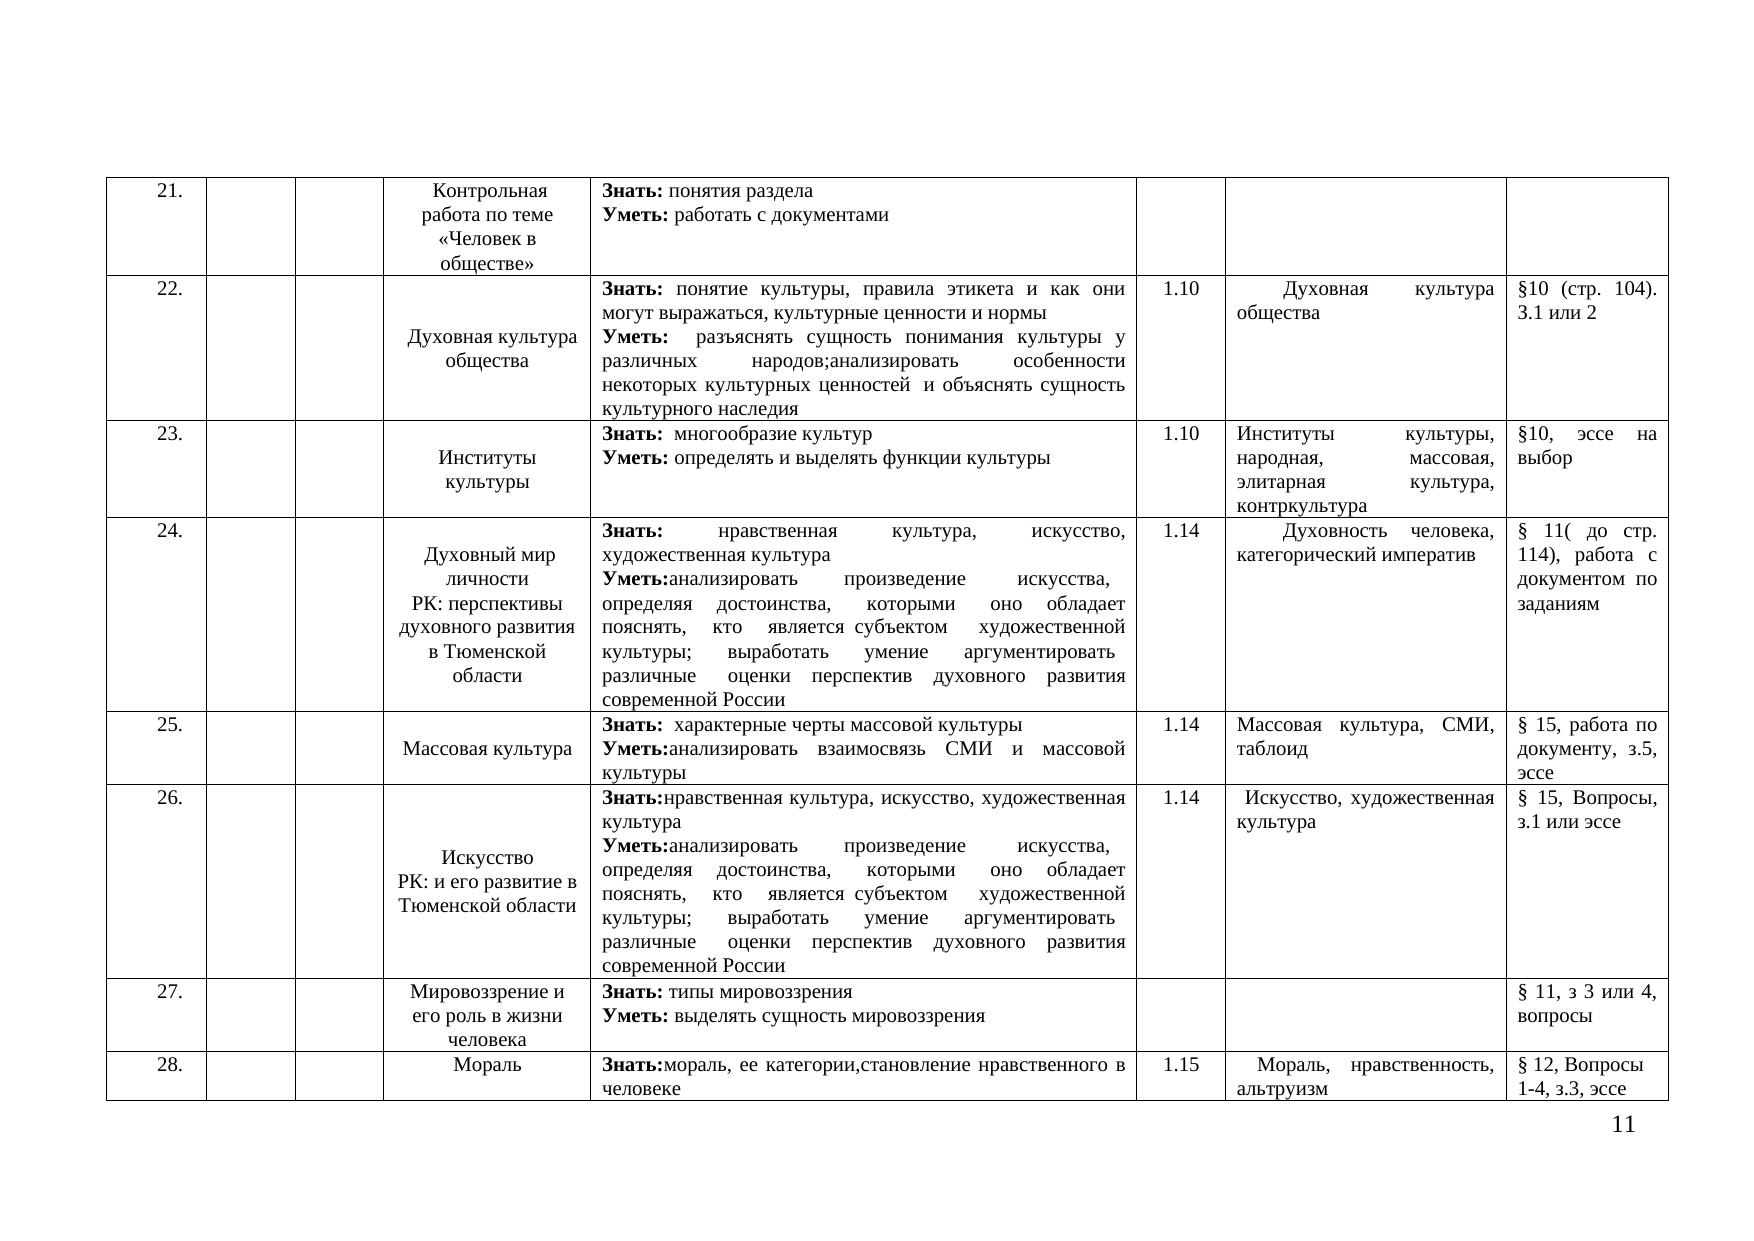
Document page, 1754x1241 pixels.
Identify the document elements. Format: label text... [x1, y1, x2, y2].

table_cell § 11( до стр. 114), работа с документом по заданиям [1507, 518, 1668, 711]
table_cell Знать: многообразие культур Уметь: определять и выделять функции культуры [591, 421, 1136, 517]
table_cell Знать: характерные черты массовой культуры Уметь:анализировать взаимосвязь СМИ и массовой культуры [591, 712, 1136, 784]
table_cell [1226, 979, 1506, 1051]
table_cell [296, 979, 383, 1051]
table_cell Искусство РК: и его развитие в Тюменской области [384, 785, 590, 977]
table_cell [207, 518, 295, 711]
table_cell [296, 421, 383, 517]
table_cell Знать:нравственная культура, искусство, художественная культура Уметь:анализировать произведение искусства, определяя достоинства, которыми оно обладает пояснять, кто является субъектом художественной культуры; выработать умение аргументировать различные оценки перспектив духовного развития современной России [591, 785, 1136, 977]
table_cell [1137, 979, 1225, 1051]
table_cell Контрольная работа по теме «Человек в обществе» [384, 178, 590, 274]
table_cell § 15, работа по документу, з.5, эссе [1507, 712, 1668, 784]
table_cell Духовный мир личности РК: перспективы духовного развития в Тюменской области [384, 518, 590, 711]
table_cell Мораль [384, 1052, 590, 1100]
table_cell [296, 178, 383, 274]
table_cell 1.10 [1137, 276, 1225, 420]
table_cell [1507, 178, 1668, 274]
table_cell Знать: типы мировоззрения Уметь: выделять сущность мировоззрения [591, 979, 1136, 1051]
table_cell Духовность человека, категорический императив [1226, 518, 1506, 711]
table_cell [207, 1052, 295, 1100]
table_cell Мировоззрение и его роль в жизни человека [384, 979, 590, 1051]
table_cell [207, 712, 295, 784]
table_cell [1226, 178, 1506, 274]
table_cell Массовая культура [384, 712, 590, 784]
table_cell [107, 518, 206, 711]
table_cell Институты культуры, народная, массовая, элитарная культура, контркультура [1226, 421, 1506, 517]
table_cell Знать: понятие культуры, правила этикета и как они могут выражаться, культурные ценности и нормы Уметь: разъяснять сущность понимания культуры у различных народов;анализировать особенности некоторых культурных ценностей и объяснять сущность культурного наследия [591, 276, 1136, 420]
table_cell [107, 1052, 206, 1100]
table_cell [207, 421, 295, 517]
table_cell §10, эссе на выбор [1507, 421, 1668, 517]
table_cell [107, 276, 206, 420]
table_cell [107, 979, 206, 1051]
table_cell [107, 712, 206, 784]
table_cell Знать: нравственная культура, искусство, художественная культура Уметь:анализировать произведение искусства, определяя достоинства, которыми оно обладает пояснять, кто является субъектом художественной культуры; выработать умение аргументировать различные оценки перспектив духовного развития современной России [591, 518, 1136, 711]
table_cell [591, 1052, 1136, 1100]
table_cell 1.14 [1137, 712, 1225, 784]
table_cell 1.10 [1137, 421, 1225, 517]
table_cell [296, 1052, 383, 1100]
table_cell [1226, 1052, 1506, 1100]
table_cell Духовная культура общества [384, 276, 590, 420]
table_cell [207, 785, 295, 977]
table_cell 1.14 [1137, 518, 1225, 711]
table_cell [1137, 178, 1225, 274]
table_cell Институты культуры [384, 421, 590, 517]
table_cell [296, 518, 383, 711]
table_cell 1.15 [1137, 1052, 1225, 1100]
table_cell [207, 178, 295, 274]
table_cell [207, 979, 295, 1051]
table_cell [296, 712, 383, 784]
table_cell 1.14 [1137, 785, 1225, 977]
table_cell Искусство, художественная культура [1226, 785, 1506, 977]
table_cell [296, 276, 383, 420]
table_cell [107, 421, 206, 517]
table_cell [296, 785, 383, 977]
table_cell [107, 178, 206, 274]
table_cell § 11, з 3 или 4, вопросы [1507, 979, 1668, 1051]
table_cell Массовая культура, СМИ, таблоид [1226, 712, 1506, 784]
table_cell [1507, 1052, 1668, 1100]
table_cell §10 (стр. 104). З.1 или 2 [1507, 276, 1668, 420]
table_cell § 15, Вопросы, з.1 или эссе [1507, 785, 1668, 977]
table_cell Духовная культура общества [1226, 276, 1506, 420]
table_cell Знать: понятия раздела Уметь: работать с документами [591, 178, 1136, 274]
table_cell [207, 276, 295, 420]
table_cell [107, 785, 206, 977]
